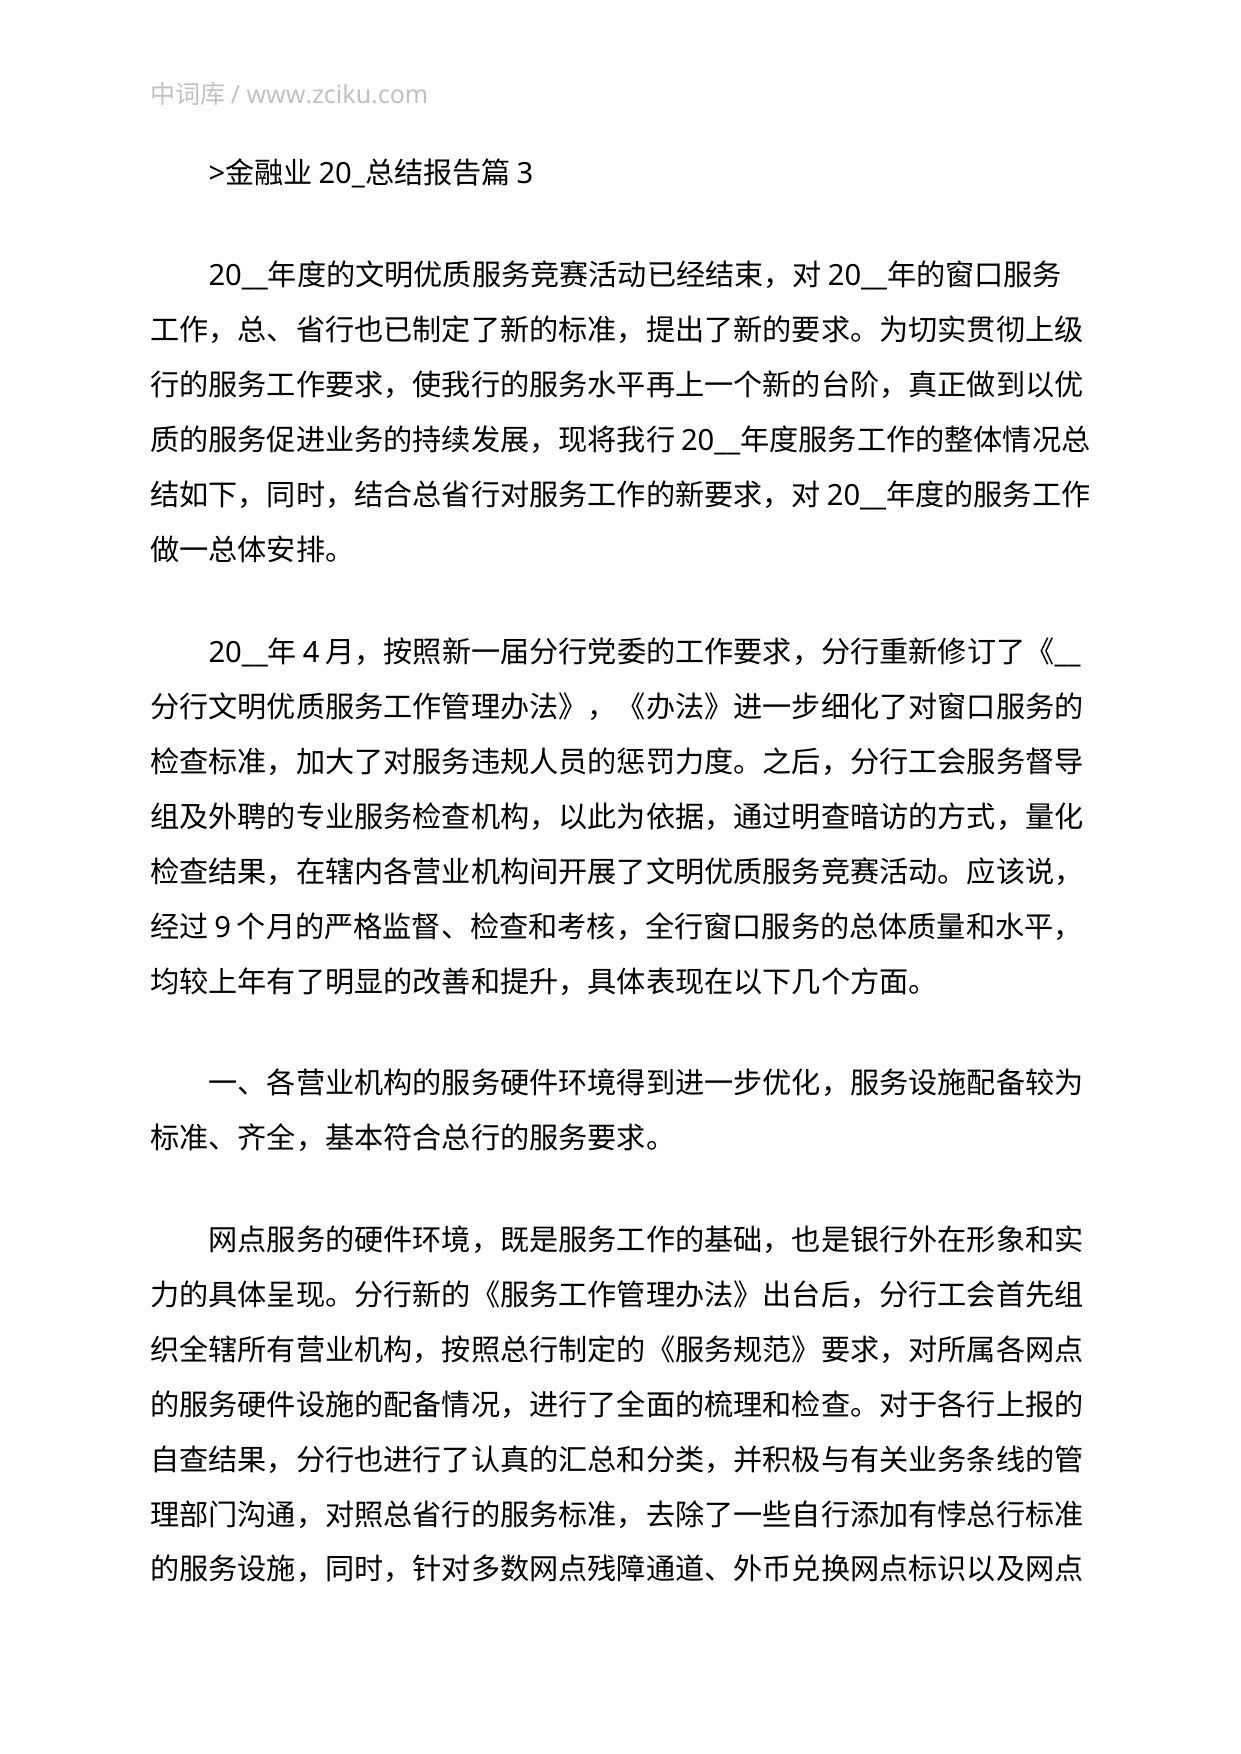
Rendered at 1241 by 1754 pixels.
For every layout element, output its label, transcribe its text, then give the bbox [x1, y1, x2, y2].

text 一、各营业机构的服务硬件环境得到进一步优化，服务设施配备较为标准、齐全，基本符合总行的服务要求。 [150, 1060, 1090, 1157]
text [150, 1217, 1090, 1588]
text 20__年度的文明优质服务竞赛活动已经结束，对20__年的窗口服务工作，总、省行也已制定了新的标准，提出了新的要求。为切实贯彻上级行的服务工作要求，使我行的服务水平再上一个新的台阶，真正做到以优质的服务促进业务的持续发展，现将我行20__年度服务工作的整体情况总结如下，同时，结合总省行对服务工作的新要求，对20__年度的服务工作做一总体安排。 [150, 252, 1090, 569]
text >金融业20_总结报告篇3 [150, 150, 1090, 192]
text 20__年4月，按照新一届分行党委的工作要求，分行重新修订了《__分行文明优质服务工作管理办法》，《办法》进一步细化了对窗口服务的检查标准，加大了对服务违规人员的惩罚力度。之后，分行工会服务督导组及外聘的专业服务检查机构，以此为依据，通过明查暗访的方式，量化检查结果，在辖内各营业机构间开展了文明优质服务竞赛活动。应该说，经过9个月的严格监督、检查和考核，全行窗口服务的总体质量和水平，均较上年有了明显的改善和提升，具体表现在以下几个方面。 [150, 628, 1090, 1000]
